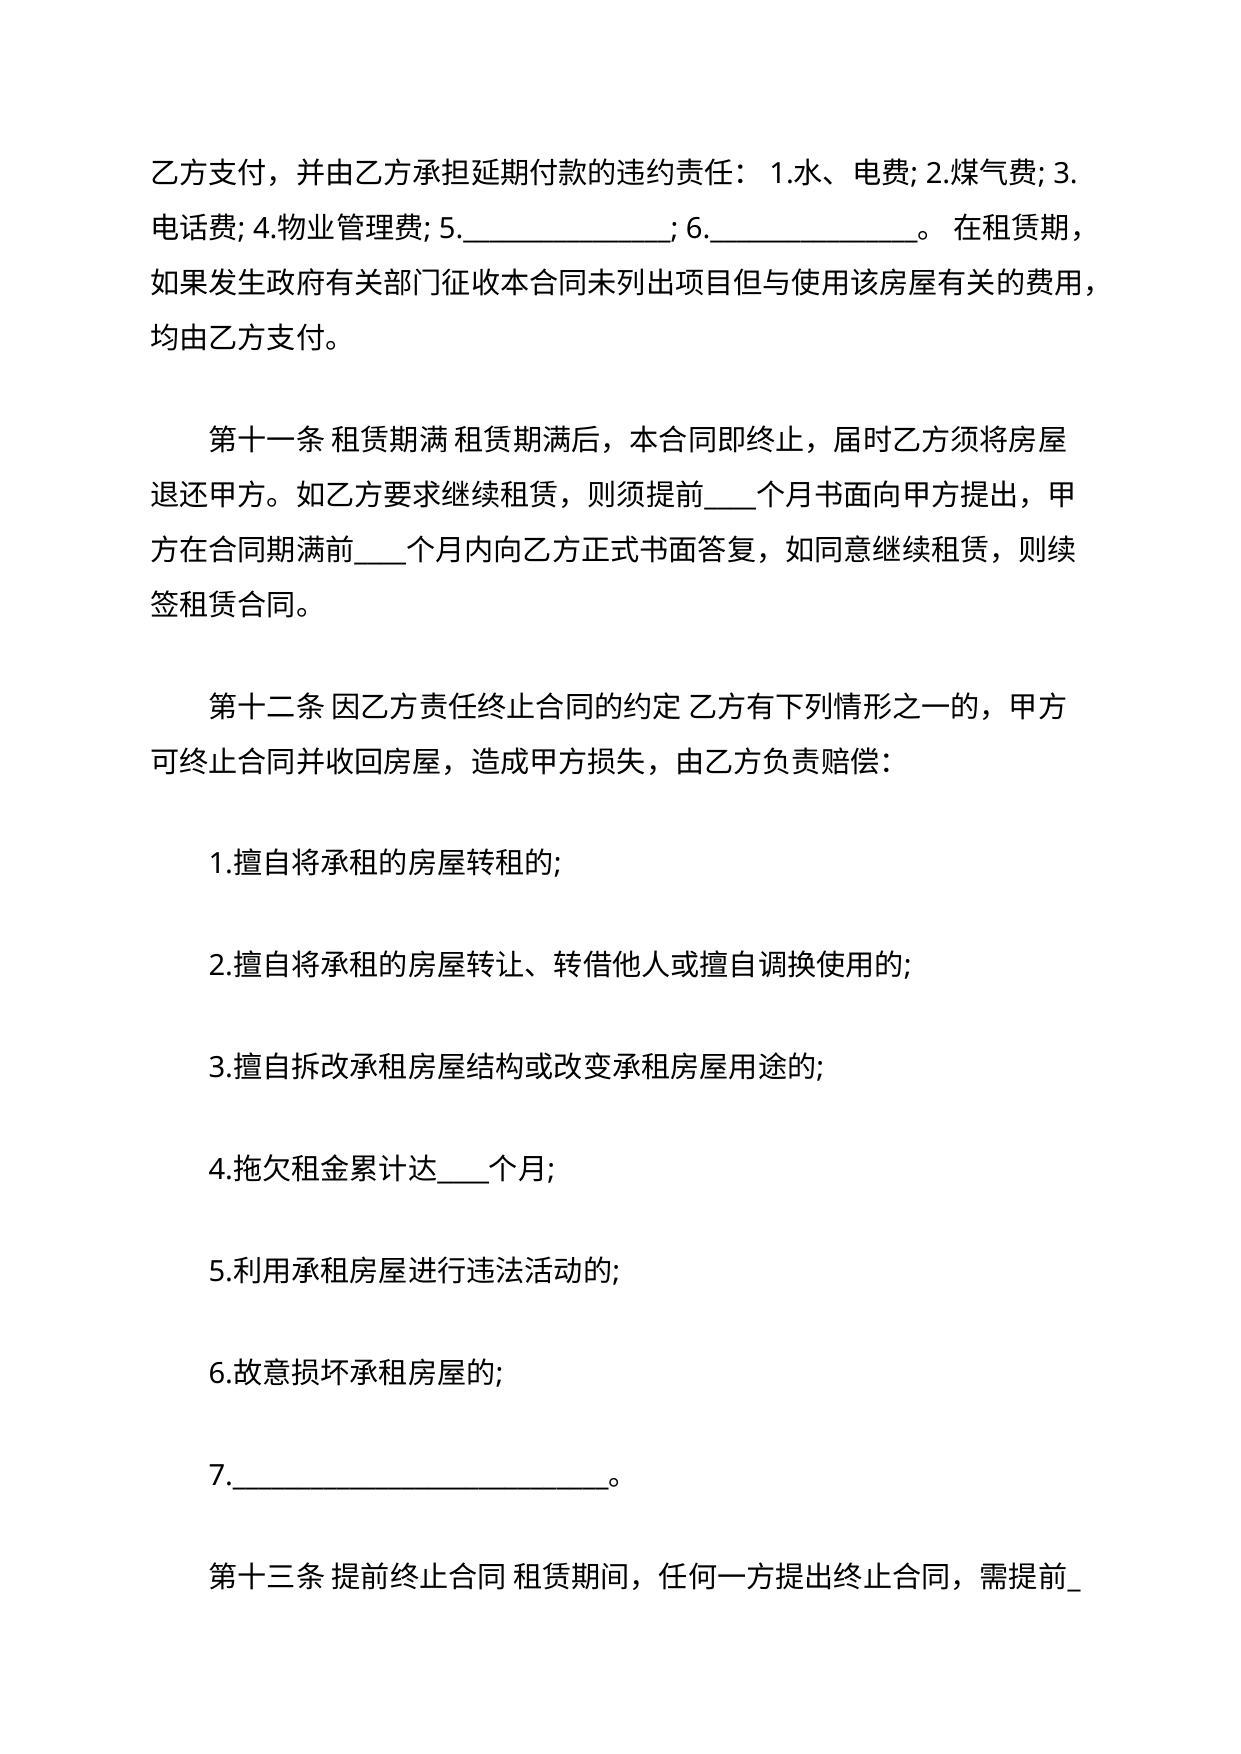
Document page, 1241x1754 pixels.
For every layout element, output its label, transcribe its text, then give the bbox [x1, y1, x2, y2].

text 7._____________________________。 [150, 1452, 1090, 1494]
text 3.擅自拆改承租房屋结构或改变承租房屋用途的; [150, 1044, 1090, 1086]
text 5.利用承租房屋进行违法活动的; [150, 1248, 1090, 1290]
text 第十二条 因乙方责任终止合同的约定 乙方有下列情形之一的，甲方可终止合同并收回房屋，造成甲方损失，由乙方负责赔偿： [150, 683, 1090, 781]
text 2.擅自将承租的房屋转让、转借他人或擅自调换使用的; [150, 942, 1090, 984]
text 第十一条 租赁期满 租赁期满后，本合同即终止，届时乙方须将房屋退还甲方。如乙方要求继续租赁，则须提前____个月书面向甲方提出，甲方在合同期满前____个月内向乙方正式书面答复，如同意继续租赁，则续签租赁合同。 [150, 417, 1090, 624]
text 6.故意损坏承租房屋的; [150, 1350, 1090, 1392]
text 4.拖欠租金累计达____个月; [150, 1146, 1090, 1188]
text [150, 150, 1090, 357]
text 1.擅自将承租的房屋转租的; [150, 840, 1090, 882]
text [150, 1554, 1090, 1596]
